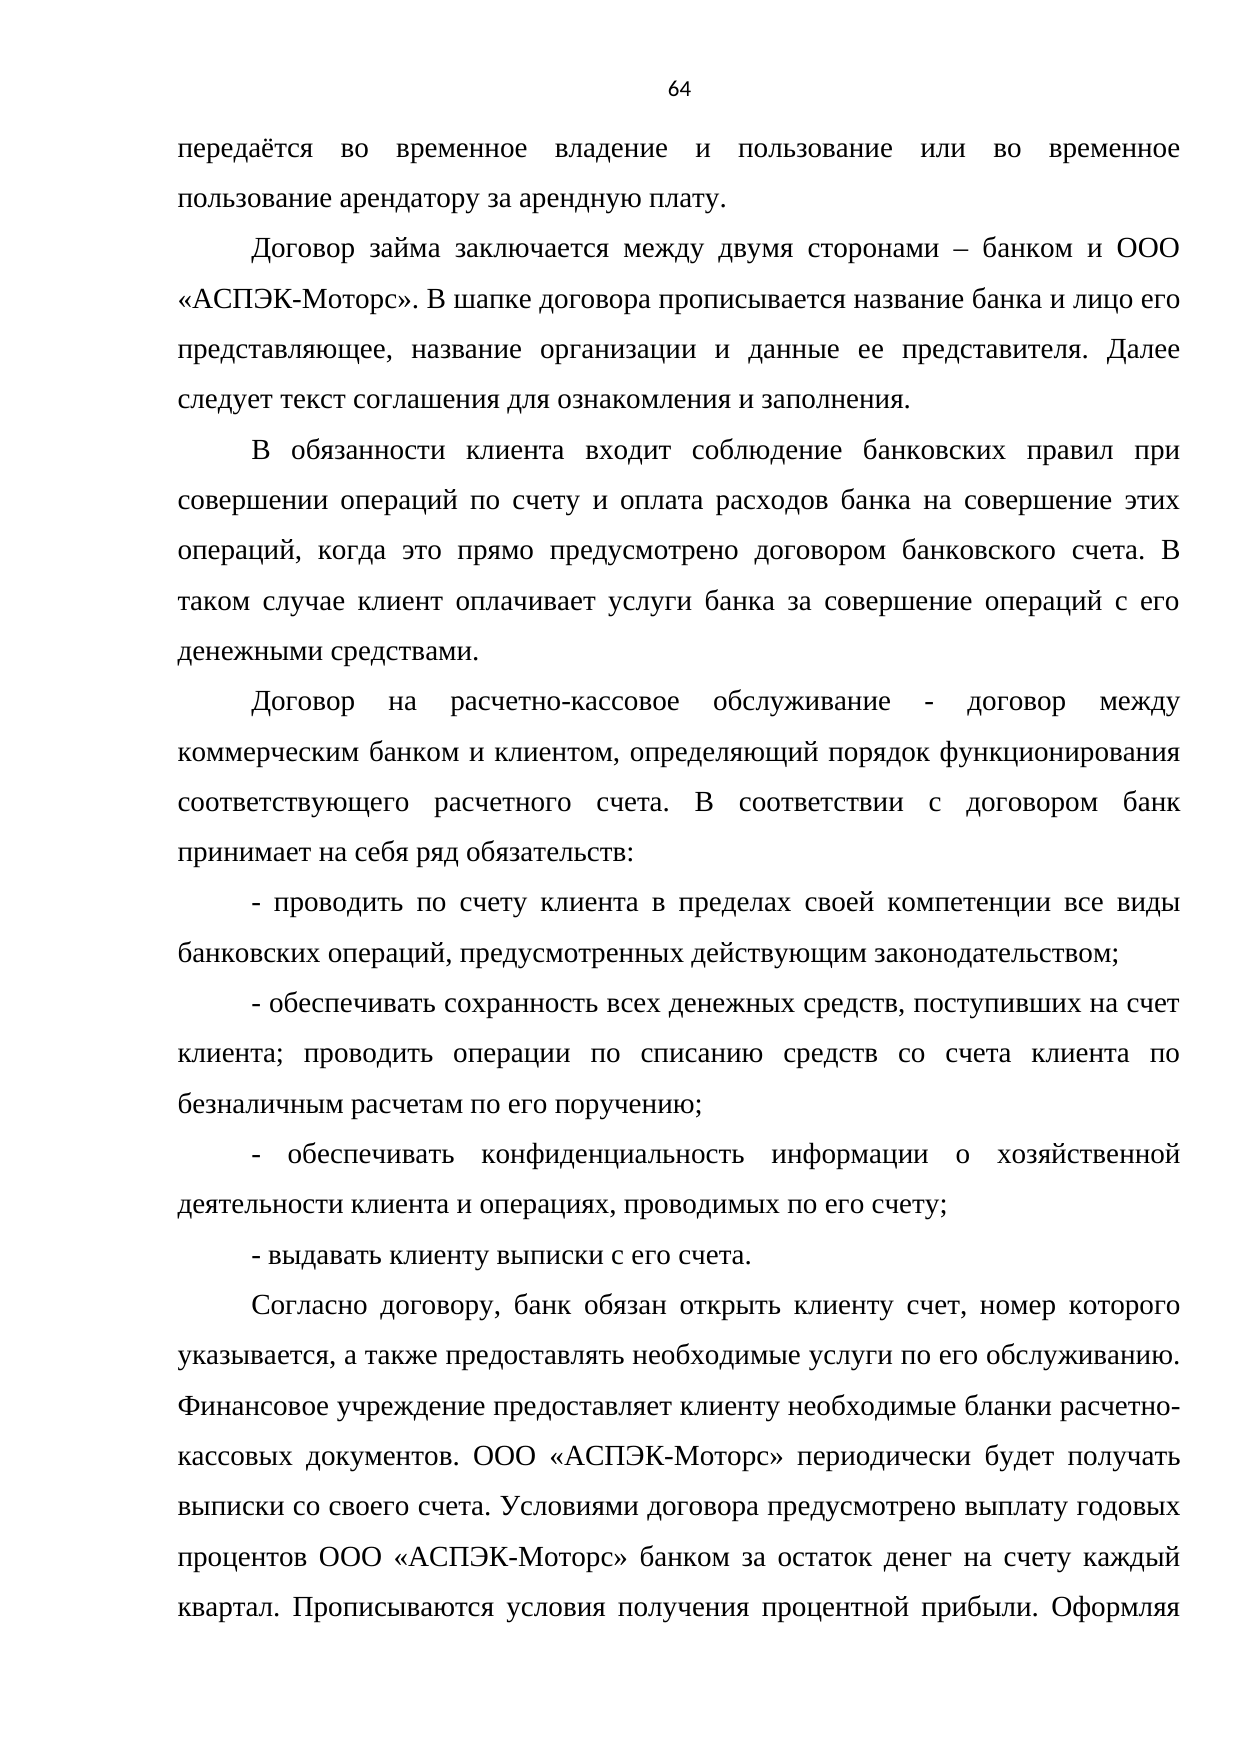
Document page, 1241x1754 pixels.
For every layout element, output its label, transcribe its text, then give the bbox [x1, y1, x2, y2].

text - выдавать клиенту выписки с его счета. [177, 1237, 1181, 1270]
text В обязанности клиента входит соблюдение банковских правил при совершении операций по счету и оплата расходов банка на совершение этих операций, когда это прямо предусмотрено договором банковского счета. В таком случае клиент оплачивает услуги банка за совершение операций с его денежными средствами. [177, 432, 1181, 667]
text - обеспечивать сохранность всех денежных средств, поступивших на счет клиента; проводить операции по списанию средств со счета клиента по безналичным расчетам по его поручению; [177, 985, 1181, 1119]
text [177, 130, 1181, 214]
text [177, 1287, 1181, 1622]
text Договор займа заключается между двумя сторонами – банком и ООО «АСПЭК-Моторс». В шапке договора прописывается название банка и лицо его представляющее, название организации и данные ее представителя. Далее следует текст соглашения для ознакомления и заполнения. [177, 231, 1181, 415]
text - проводить по счету клиента в пределах своей компетенции все виды банковских операций, предусмотренных действующим законодательством; [177, 884, 1181, 968]
text Договор на расчетно-кассовое обслуживание - договор между коммерческим банком и клиентом, определяющий порядок функционирования соответствующего расчетного счета. В соответствии с договором банк принимает на себя ряд обязательств: [177, 683, 1181, 868]
text - обеспечивать конфиденциальность информации о хозяйственной деятельности клиента и операциях, проводимых по его счету; [177, 1136, 1181, 1220]
